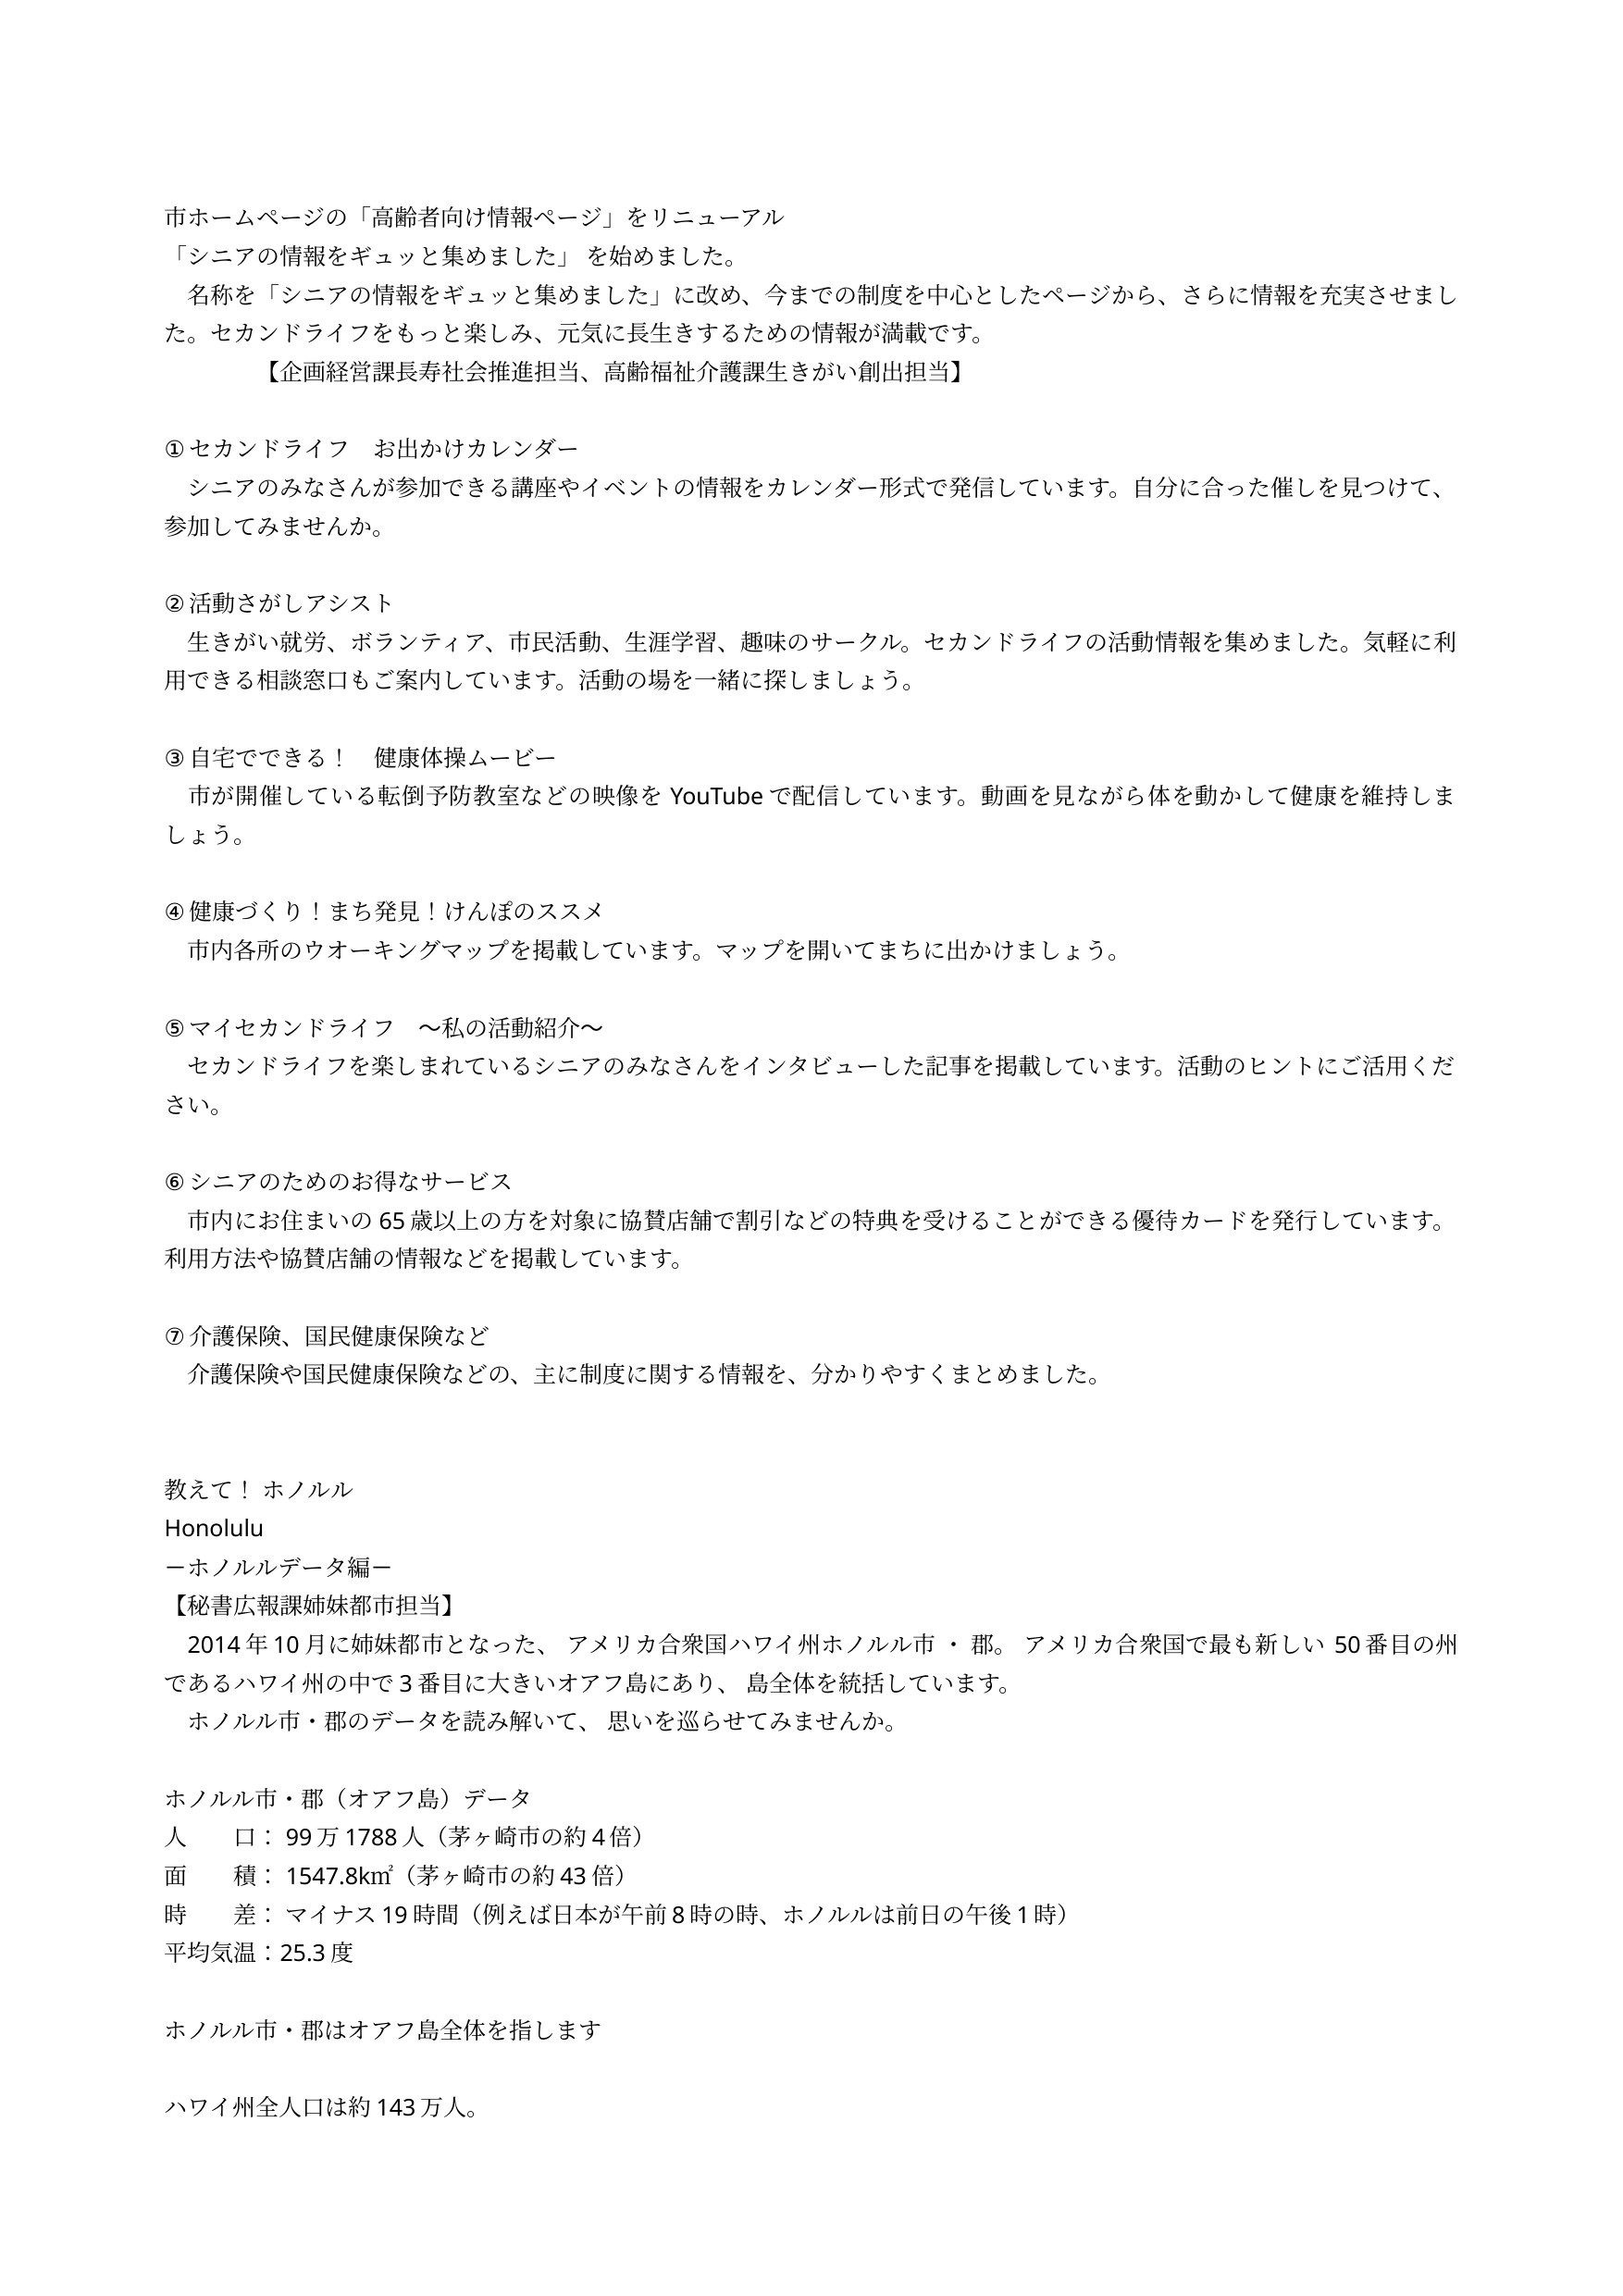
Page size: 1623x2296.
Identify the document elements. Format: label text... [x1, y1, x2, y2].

text Honolulu [164, 1508, 1459, 1547]
text 市内にお住まいの65歳以上の方を対象に協賛店舗で割引などの特典を受けることができる優待カードを発行しています。利用方法や協賛店舗の情報などを掲載しています。 [164, 1200, 1459, 1277]
text 【企画経営課長寿社会推進担当、高齢福祉介護課生きがい創出担当】 [164, 352, 1459, 391]
text ホノルル市・郡のデータを読み解いて、 思いを巡らせてみませんか。 [164, 1701, 1459, 1740]
text ②活動さがしアシスト [164, 583, 1459, 622]
text 2014年10月に姉妹都市となった、 アメリカ合衆国ハワイ州ホノルル市 ・ 郡。 アメリカ合衆国で最も新しい50番目の州であるハワイ州の中で3番目に大きいオアフ島にあり、 島全体を統括しています。 [164, 1624, 1459, 1701]
text －ホノルルデータ編－ [164, 1547, 1459, 1585]
text ⑦介護保険、国民健康保険など [164, 1316, 1459, 1354]
text ③自宅でできる！ 健康体操ムービー [164, 738, 1459, 776]
text ホノルル市・郡はオアフ島全体を指します [164, 2010, 1459, 2048]
text 平均気温：25.3度 [164, 1932, 1459, 1971]
text 人 口： 99万1788人（茅ヶ崎市の約4倍） [164, 1817, 1459, 1855]
text 市が開催している転倒予防教室などの映像をYouTubeで配信しています。動画を見ながら体を動かして健康を維持しましょう。 [164, 776, 1459, 853]
text 介護保険や国民健康保険などの、主に制度に関する情報を、分かりやすくまとめました。 [164, 1354, 1459, 1393]
text ハワイ州全人口は約143万人。 [164, 2087, 1459, 2126]
text ホノルル市・郡（オアフ島）データ [164, 1779, 1459, 1817]
text 面 積： 1547.8k㎡（茅ヶ崎市の約43倍） 時 差： マイナス19時間（例えば日本が午前8時の時、ホノルルは前日の午後1時） [164, 1855, 1459, 1932]
text 市ホームページの「高齢者向け情報ページ」をリニューアル [164, 197, 1459, 236]
text セカンドライフを楽しまれているシニアのみなさんをインタビューした記事を掲載しています。活動のヒントにご活用ください。 [164, 1046, 1459, 1123]
text 「シニアの情報をギュッと集めました」 を始めました。 [164, 236, 1459, 275]
text シニアのみなさんが参加できる講座やイベントの情報をカレンダー形式で発信しています。自分に合った催しを見つけて、参加してみませんか。 [164, 467, 1459, 544]
text ④健康づくり！まち発見！けんぽのススメ [164, 891, 1459, 930]
text 市内各所のウオーキングマップを掲載しています。マップを開いてまちに出かけましょう。 [164, 930, 1459, 969]
text 【秘書広報課姉妹都市担当】 [164, 1585, 1459, 1624]
text 名称を「シニアの情報をギュッと集めました」に改め、今までの制度を中心としたページから、さらに情報を充実させました。セカンドライフをもっと楽しみ、元気に長生きするための情報が満載です。 [164, 275, 1459, 352]
text 教えて！ ホノルル [164, 1470, 1459, 1508]
text ⑥シニアのためのお得なサービス [164, 1161, 1459, 1200]
text 生きがい就労、ボランティア、市民活動、生涯学習、趣味のサークル。セカンドライフの活動情報を集めました。気軽に利用できる相談窓口もご案内しています。活動の場を一緒に探しましょう。 [164, 622, 1459, 699]
text ⑤マイセカンドライフ ～私の活動紹介～ [164, 1007, 1459, 1046]
text ①セカンドライフ お出かけカレンダー [164, 428, 1459, 467]
